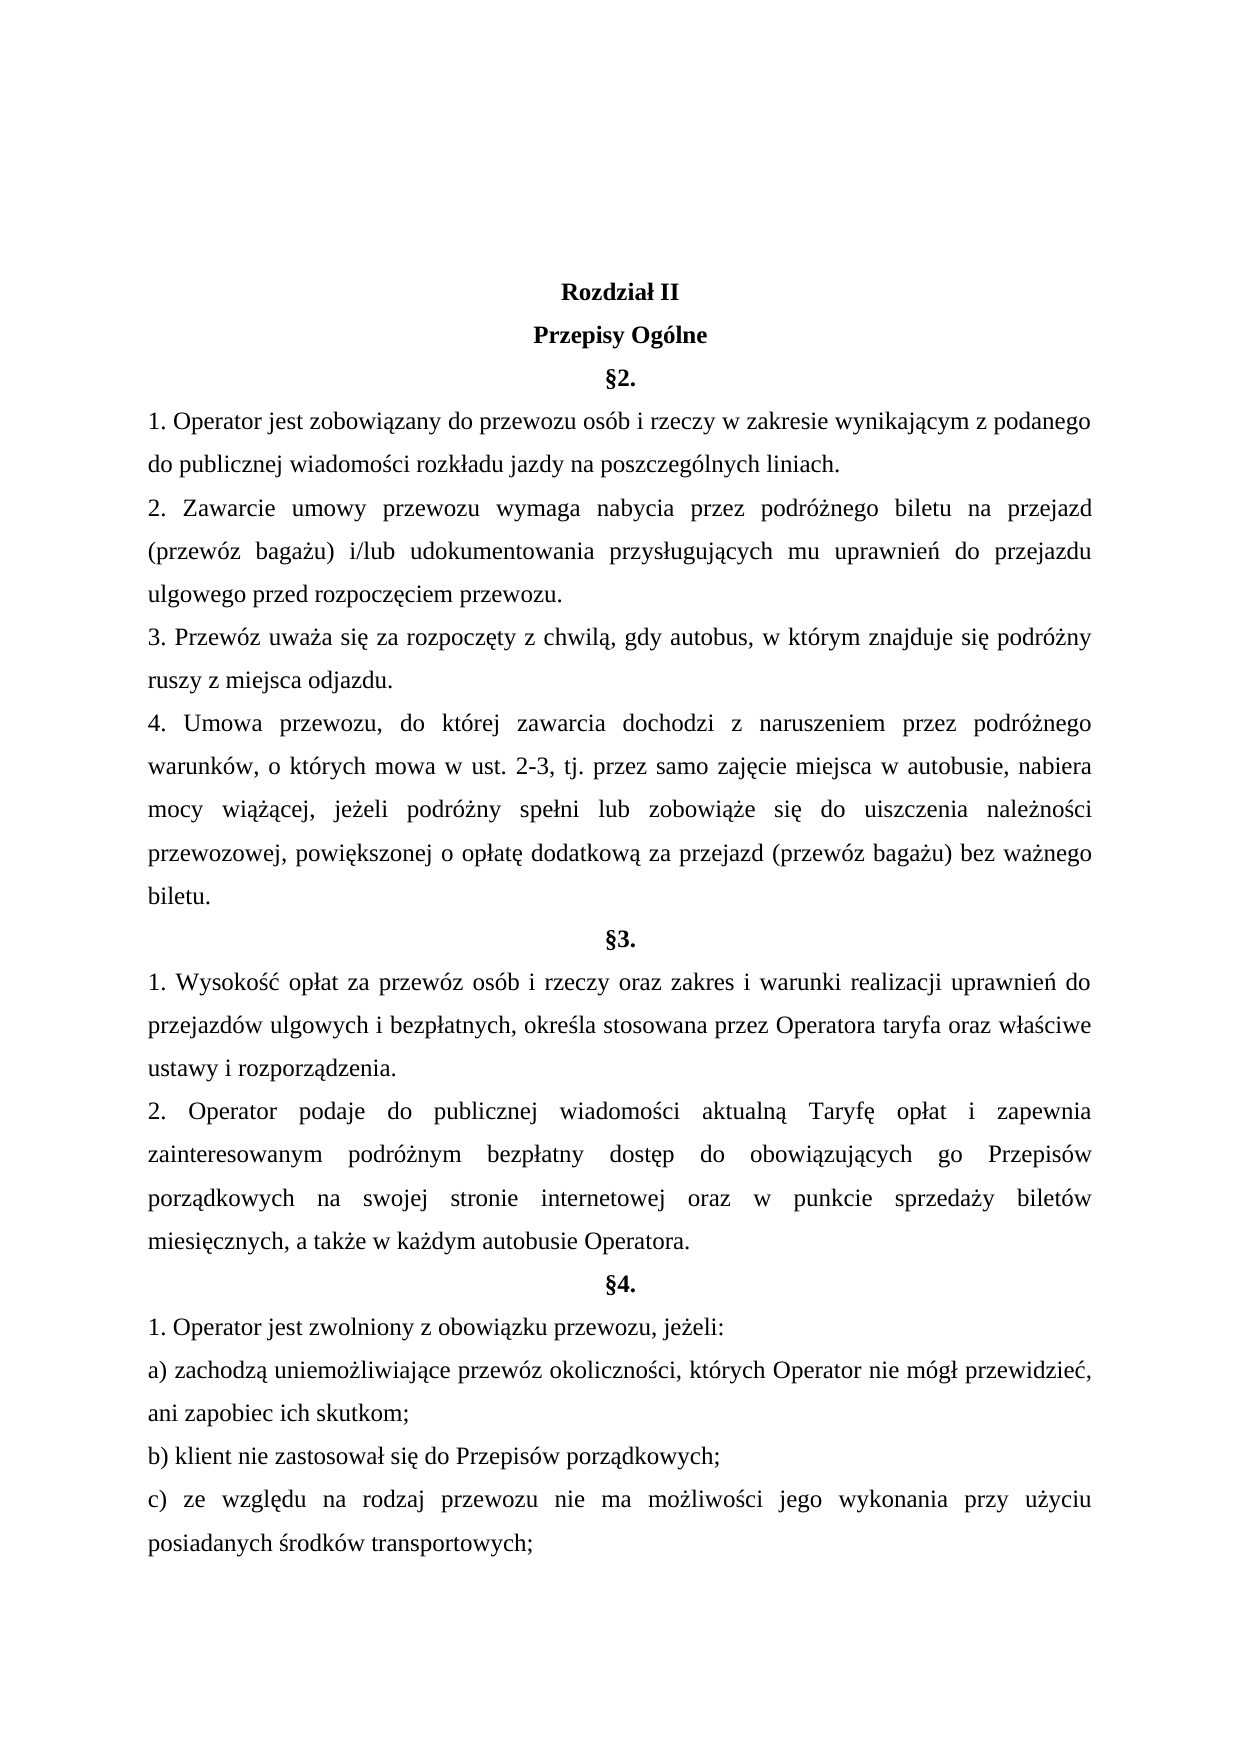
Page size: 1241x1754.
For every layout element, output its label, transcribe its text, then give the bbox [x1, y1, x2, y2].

text 3. Przewóz uważa się za rozpoczęty z chwilą, gdy autobus, w którym znajduje się podróżny ruszy z miejsca odjazdu. [148, 622, 1093, 694]
text c) ze względu na rodzaj przewozu nie ma możliwości jego wykonania przy użyciu posiadanych środków transportowych; [148, 1484, 1093, 1556]
text 1. Operator jest zwolniony z obowiązku przewozu, jeżeli: [148, 1312, 1093, 1341]
text 4. Umowa przewozu, do której zawarcia dochodzi z naruszeniem przez podróżnego warunków, o których mowa w ust. 2-3, tj. przez samo zajęcie miejsca w autobusie, nabiera mocy wiążącej, jeżeli podróżny spełni lub zobowiąże się do uiszczenia należności przewozowej, powiększonej o opłatę dodatkową za przejazd (przewóz bagażu) bez ważnego biletu. [148, 708, 1093, 909]
text a) zachodzą uniemożliwiające przewóz okoliczności, których Operator nie mógł przewidzieć, ani zapobiec ich skutkom; [148, 1355, 1093, 1427]
text 2. Zawarcie umowy przewozu wymaga nabycia przez podróżnego biletu na przejazd (przewóz bagażu) i/lub udokumentowania przysługujących mu uprawnień do przejazdu ulgowego przed rozpoczęciem przewozu. [148, 493, 1093, 608]
text 1. Operator jest zobowiązany do przewozu osób i rzeczy w zakresie wynikającym z podanego do publicznej wiadomości rozkładu jazdy na poszczególnych liniach. [148, 406, 1093, 478]
text §2. [148, 363, 1093, 392]
text 2. Operator podaje do publicznej wiadomości aktualną Taryfę opłat i zapewnia zainteresowanym podróżnym bezpłatny dostęp do obowiązujących go Przepisów porządkowych na swojej stronie internetowej oraz w punkcie sprzedaży biletów miesięcznych, a także w każdym autobusie Operatora. [148, 1096, 1093, 1254]
text Rozdział II [148, 277, 1093, 306]
text §3. [148, 924, 1093, 953]
text 1. Wysokość opłat za przewóz osób i rzeczy oraz zakres i warunki realizacji uprawnień do przejazdów ulgowych i bezpłatnych, określa stosowana przez Operatora taryfa oraz właściwe ustawy i rozporządzenia. [148, 967, 1093, 1082]
text b) klient nie zastosował się do Przepisów porządkowych; [148, 1441, 1093, 1470]
text Przepisy Ogólne [148, 320, 1093, 349]
text §4. [148, 1269, 1093, 1298]
